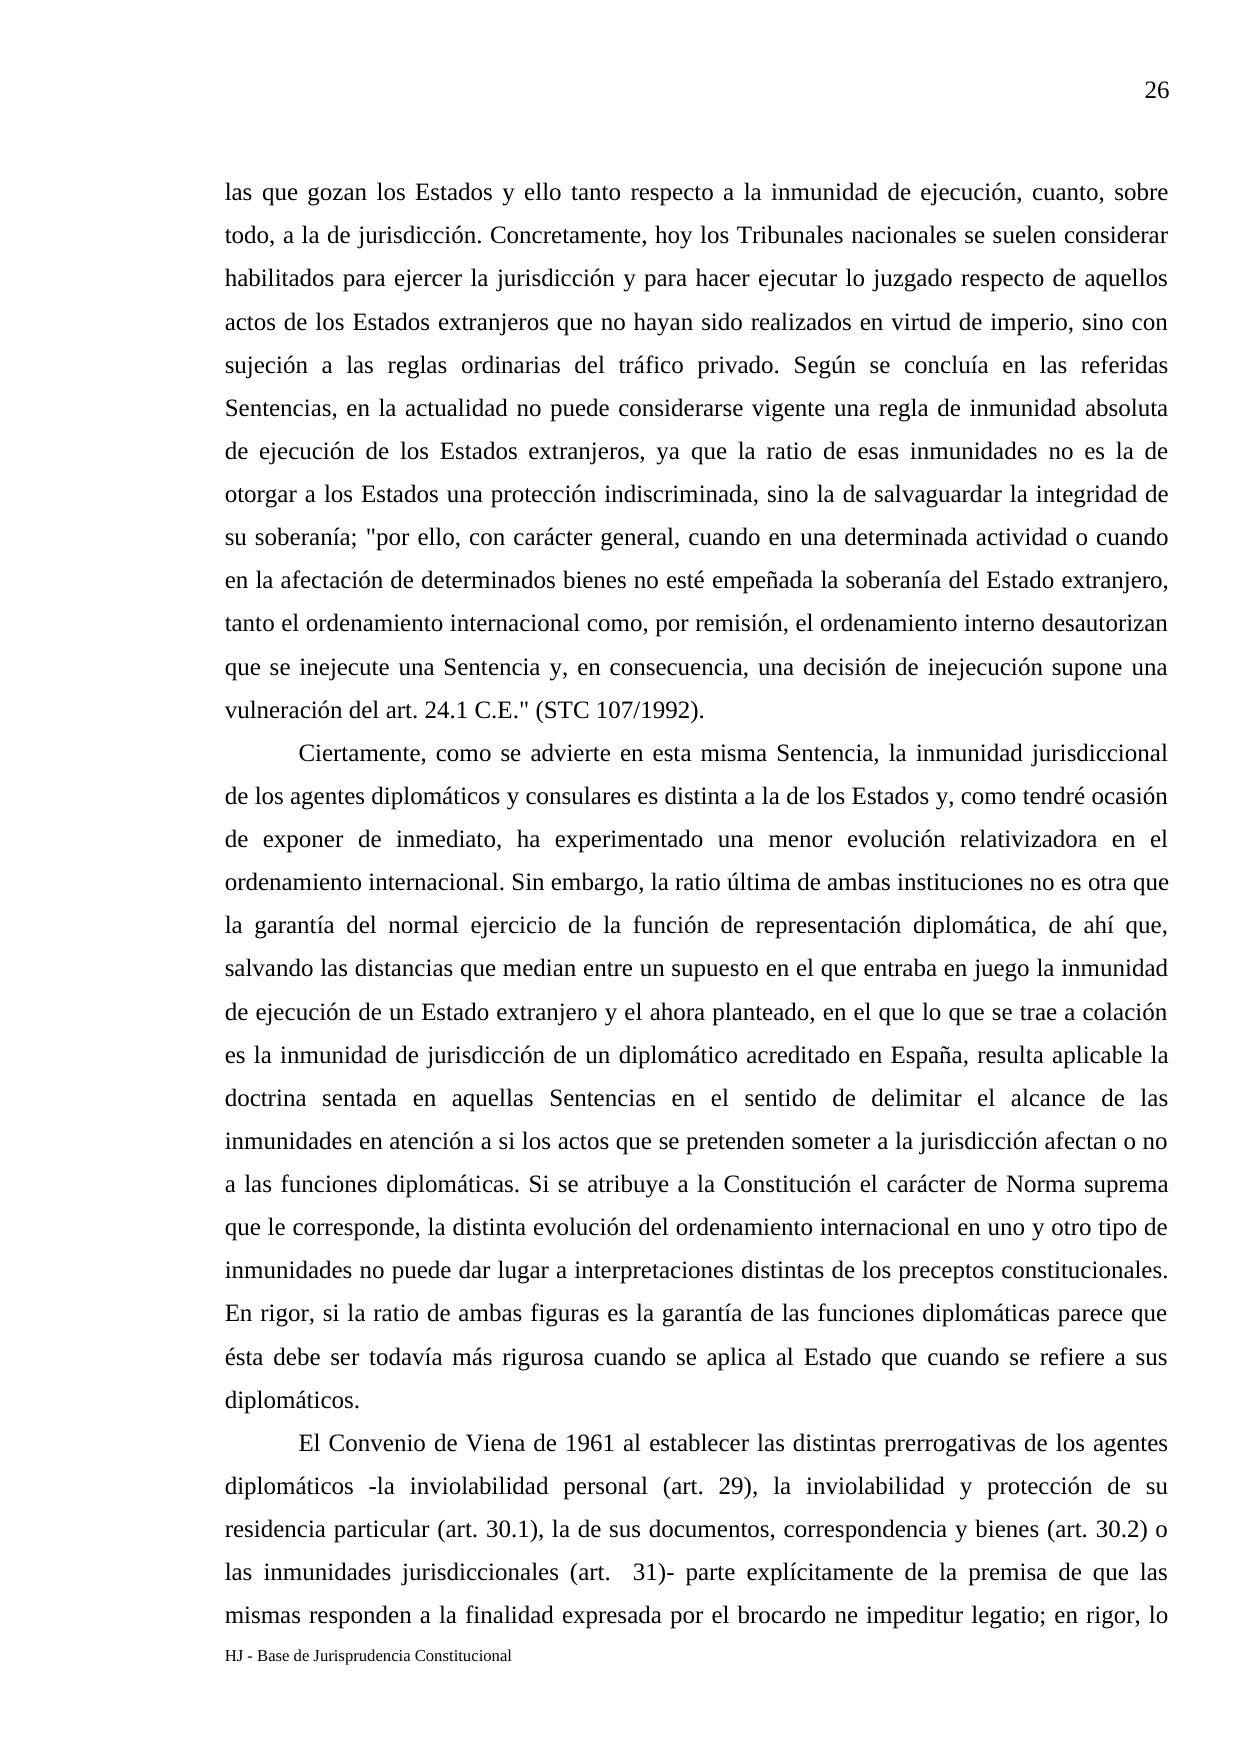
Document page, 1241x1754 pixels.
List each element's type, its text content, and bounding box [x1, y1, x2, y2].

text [224, 1428, 1169, 1629]
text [224, 177, 1169, 723]
text Ciertamente, como se advierte en esta misma Sentencia, la inmunidad jurisdiccional de los agentes diplomáticos y consulares es distinta a la de los Estados y, como tendré ocasión de exponer de inmediato, ha experimentado una menor evolución relativizadora en el ordenamiento internacional. Sin embargo, la ratio última de ambas instituciones no es otra que la garantía del normal ejercicio de la función de representación diplomática, de ahí que, salvando las distancias que median entre un supuesto en el que entraba en juego la inmunidad de ejecución de un Estado extranjero y el ahora planteado, en el que lo que se trae a colación es la inmunidad de jurisdicción de un diplomático acreditado en España, resulta aplicable la doctrina sentada en aquellas Sentencias en el sentido de delimitar el alcance de las inmunidades en atención a si los actos que se pretenden someter a la jurisdicción afectan o no a las funciones diplomáticas. Si se atribuye a la Constitución el carácter de Norma suprema que le corresponde, la distinta evolución del ordenamiento internacional en uno y otro tipo de inmunidades no puede dar lugar a interpretaciones distintas de los preceptos constitucionales. En rigor, si la ratio de ambas figuras es la garantía de las funciones diplomáticas parece que ésta debe ser todavía más rigurosa cuando se aplica al Estado que cuando se refiere a sus diplomáticos. [224, 738, 1169, 1413]
